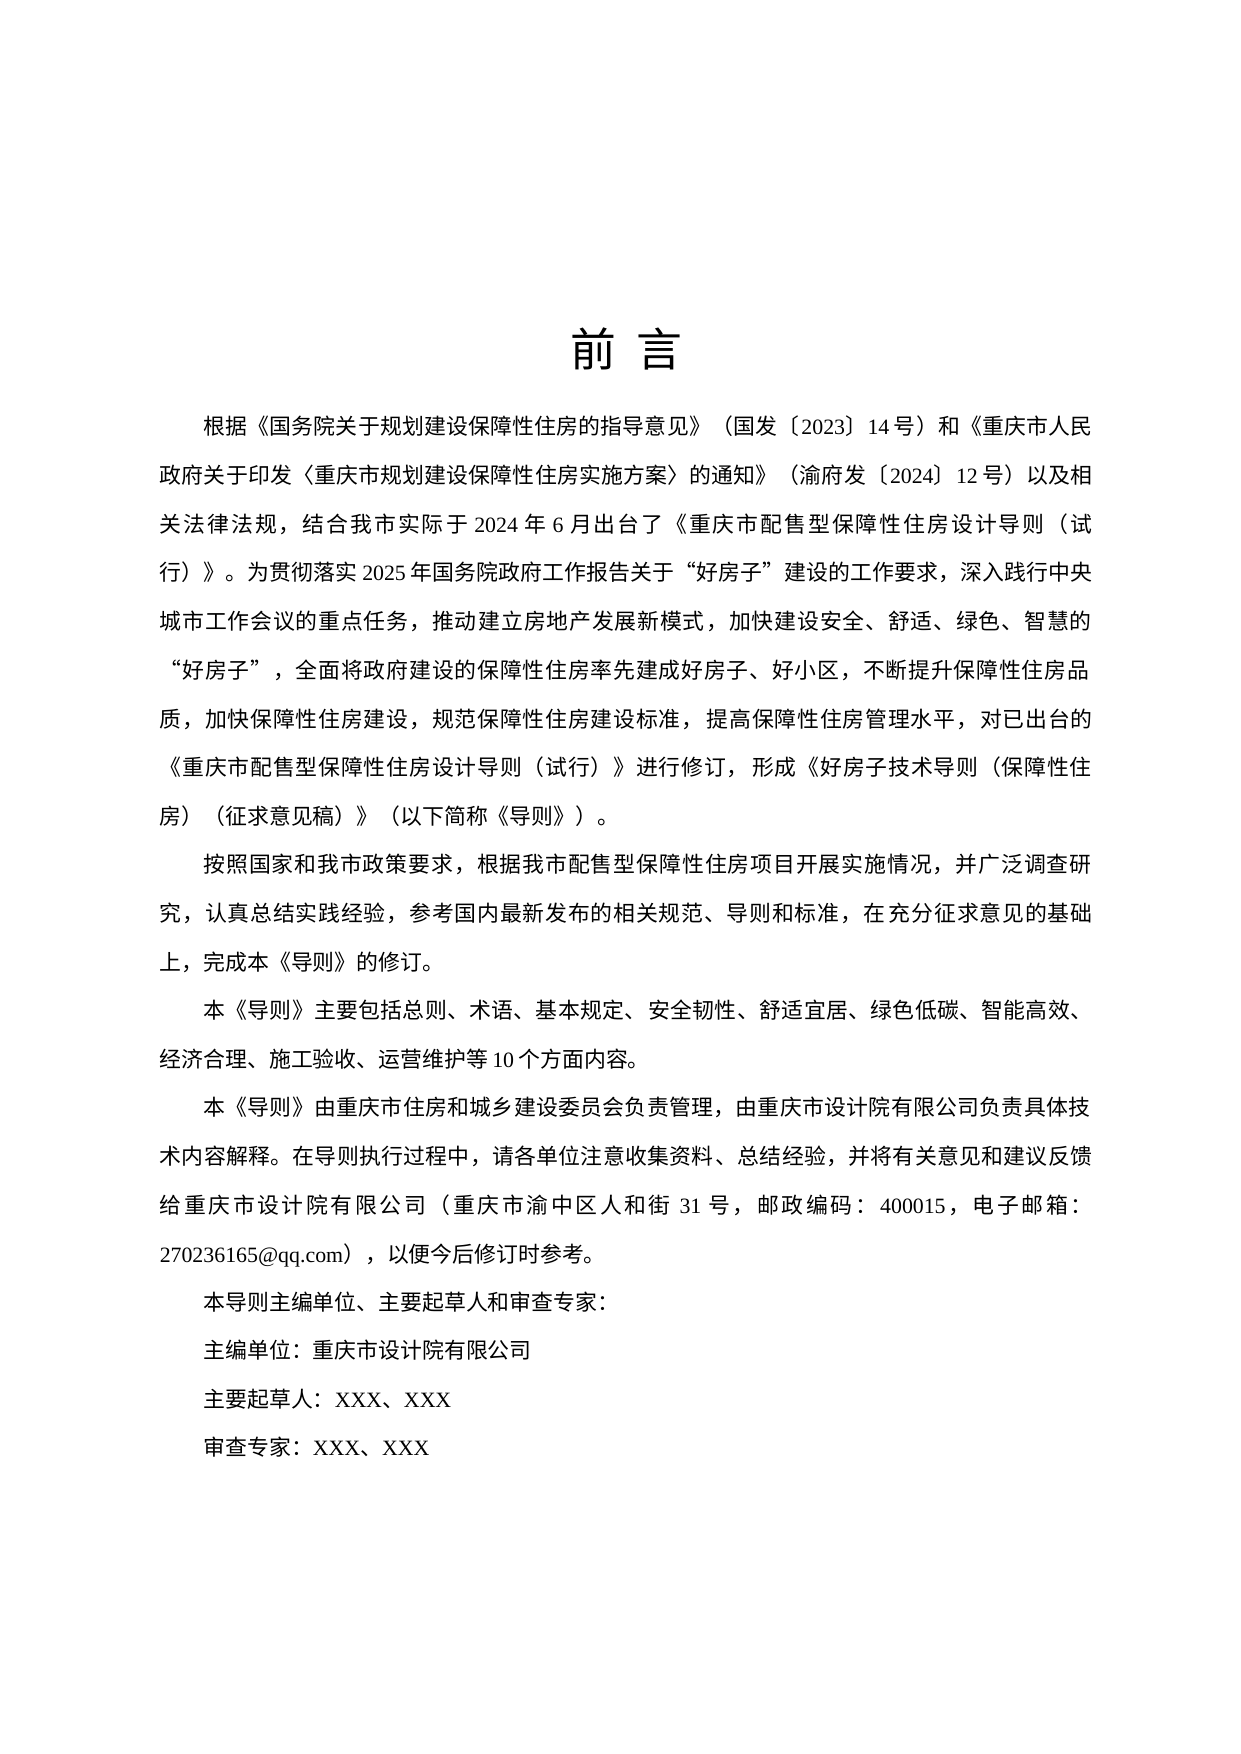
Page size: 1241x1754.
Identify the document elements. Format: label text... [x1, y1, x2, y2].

text 前 言 [159, 298, 1093, 395]
text 本导则主编单位、主要起草人和审查专家： [159, 1284, 1093, 1317]
text 主要起草人：XXX、XXX [159, 1381, 1093, 1414]
text 审查专家：XXX、XXX [159, 1429, 1093, 1462]
text 本《导则》由重庆市住房和城乡建设委员会负责管理，由重庆市设计院有限公司负责具体技术内容解释。在导则执行过程中，请各单位注意收集资料、总结经验，并将有关意见和建议反馈给重庆市设计院有限公司（重庆市渝中区人和街31号，邮政编码：400015，电子邮箱：270236165@qq.com），以便今后修订时参考。 [159, 1090, 1093, 1269]
text 本《导则》主要包括总则、术语、基本规定、安全韧性、舒适宜居、绿色低碳、智能高效、经济合理、施工验收、运营维护等10个方面内容。 [159, 993, 1093, 1074]
text 按照国家和我市政策要求，根据我市配售型保障性住房项目开展实施情况，并广泛调查研究，认真总结实践经验，参考国内最新发布的相关规范、导则和标准，在充分征求意见的基础上，完成本《导则》的修订。 [159, 847, 1093, 977]
text 主编单位：重庆市设计院有限公司 [159, 1333, 1093, 1365]
text 根据《国务院关于规划建设保障性住房的指导意见》（国发〔2023〕14号）和《重庆市人民政府关于印发〈重庆市规划建设保障性住房实施方案〉的通知》（渝府发〔2024〕12号）以及相关法律法规，结合我市实际于2024年6月出台了《重庆市配售型保障性住房设计导则（试行）》。为贯彻落实2025年国务院政府工作报告关于“好房子”建设的工作要求，深入践行中央城市工作会议的重点任务，推动建立房地产发展新模式，加快建设安全、舒适、绿色、智慧的“好房子”，全面将政府建设的保障性住房率先建成好房子、好小区，不断提升保障性住房品质，加快保障性住房建设，规范保障性住房建设标准，提高保障性住房管理水平，对已出台的《重庆市配售型保障性住房设计导则（试行）》进行修订，形成《好房子技术导则（保障性住房）（征求意见稿）》（以下简称《导则》）。 [159, 409, 1093, 831]
